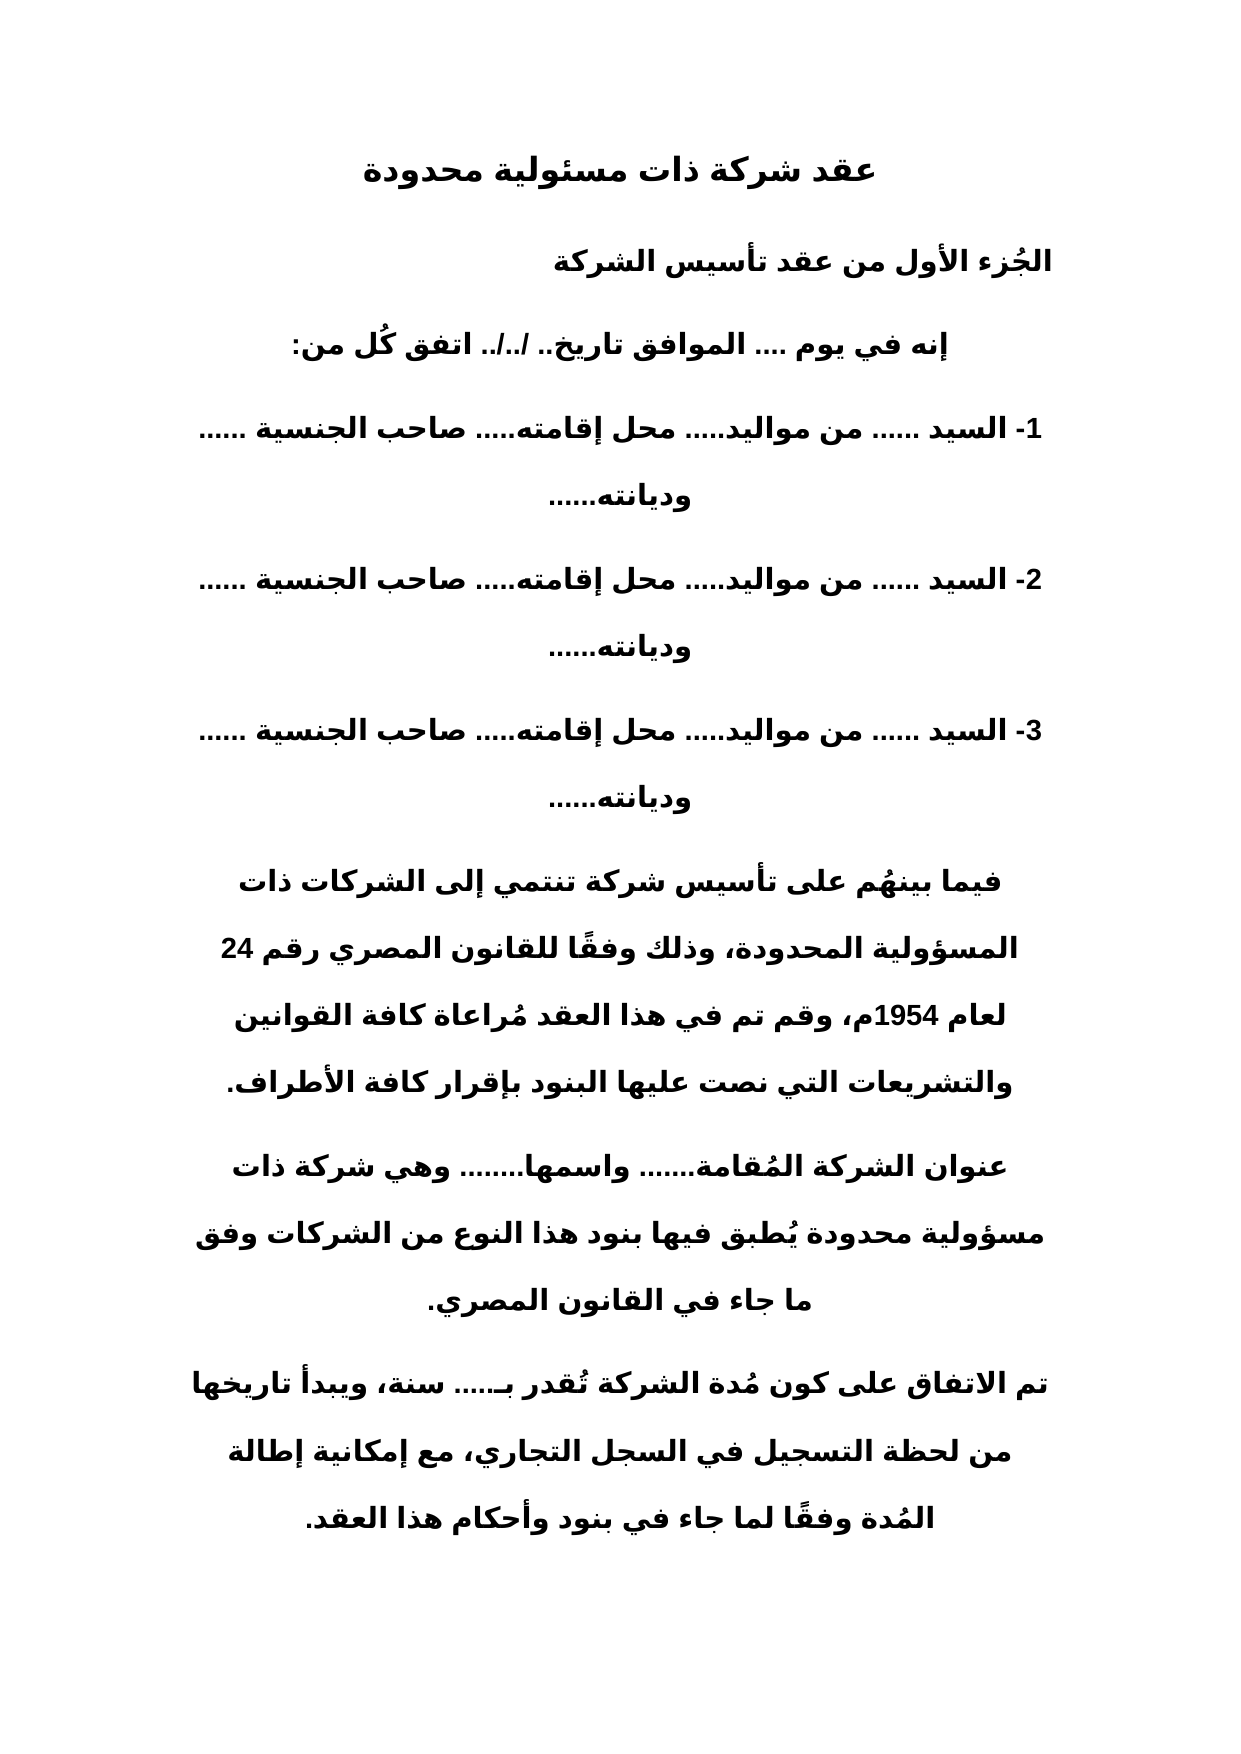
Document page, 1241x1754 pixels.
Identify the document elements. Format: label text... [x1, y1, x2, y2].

text 1- السيد ...... من مواليد..... محل إقامته..... صاحب الجنسية ...... وديانته...... [187, 411, 1053, 512]
text 2- السيد ...... من مواليد..... محل إقامته..... صاحب الجنسية ...... وديانته...... [187, 562, 1053, 662]
text تم الاتفاق على كون مُدة الشركة تُقدر بـ..... سنة، ويبدأ تاريخها من لحظة التسجيل في السجل التجاري، مع إمكانية إطالة المُدة وفقًا لما جاء في بنود وأحكام هذا العقد. [187, 1366, 1053, 1534]
text 3- السيد ...... من مواليد..... محل إقامته..... صاحب الجنسية ...... وديانته...... [187, 713, 1053, 813]
text عنوان الشركة المُقامة....... واسمها........ وهي شركة ذات مسؤولية محدودة يُطبق فيها بنود هذا النوع من الشركات وفق ما جاء في القانون المصري. [187, 1148, 1053, 1316]
text إنه في يوم .... الموافق تاريخ.. /../.. اتفق كُل من: [187, 327, 1053, 361]
text فيما بينهُم على تأسيس شركة تنتمي إلى الشركات ذات المسؤولية المحدودة، وذلك وفقًا للقانون المصري رقم 24 لعام 1954م، وقم تم في هذا العقد مُراعاة كافة القوانين والتشريعات التي نصت عليها البنود بإقرار كافة الأطراف. [187, 863, 1053, 1098]
text الجُزء الأول من عقد تأسيس الشركة [187, 243, 1053, 277]
text عقد شركة ذات مسئولية محدودة [187, 150, 1053, 188]
